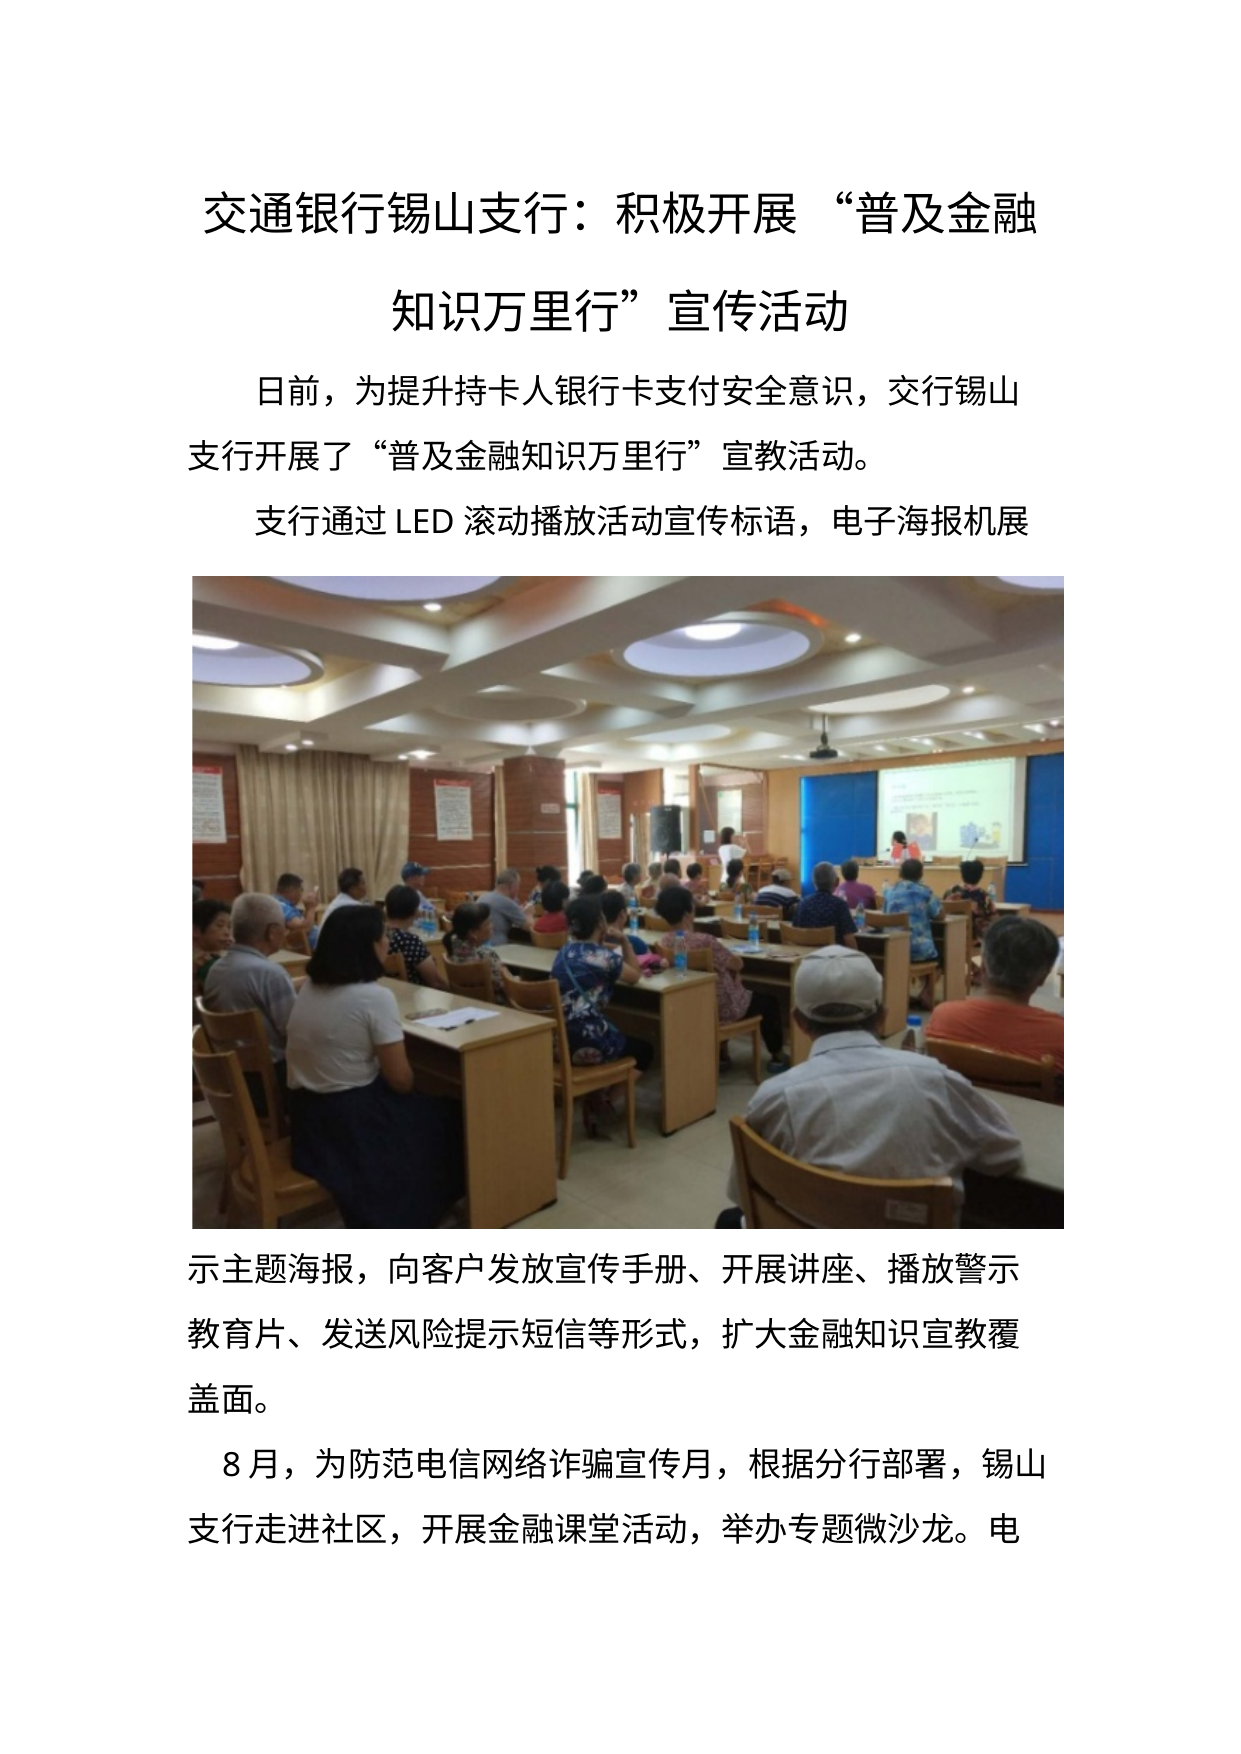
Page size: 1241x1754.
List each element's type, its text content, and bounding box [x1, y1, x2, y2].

picture [192, 576, 1064, 1229]
text 日前，为提升持卡人银行卡支付安全意识，交行锡山支行开展了“普及金融知识万里行”宣教活动。 [187, 357, 1053, 487]
text 交通银行锡山支行：积极开展 “普及金融知识万里行”宣传活动 [187, 162, 1053, 357]
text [187, 1429, 1053, 1559]
